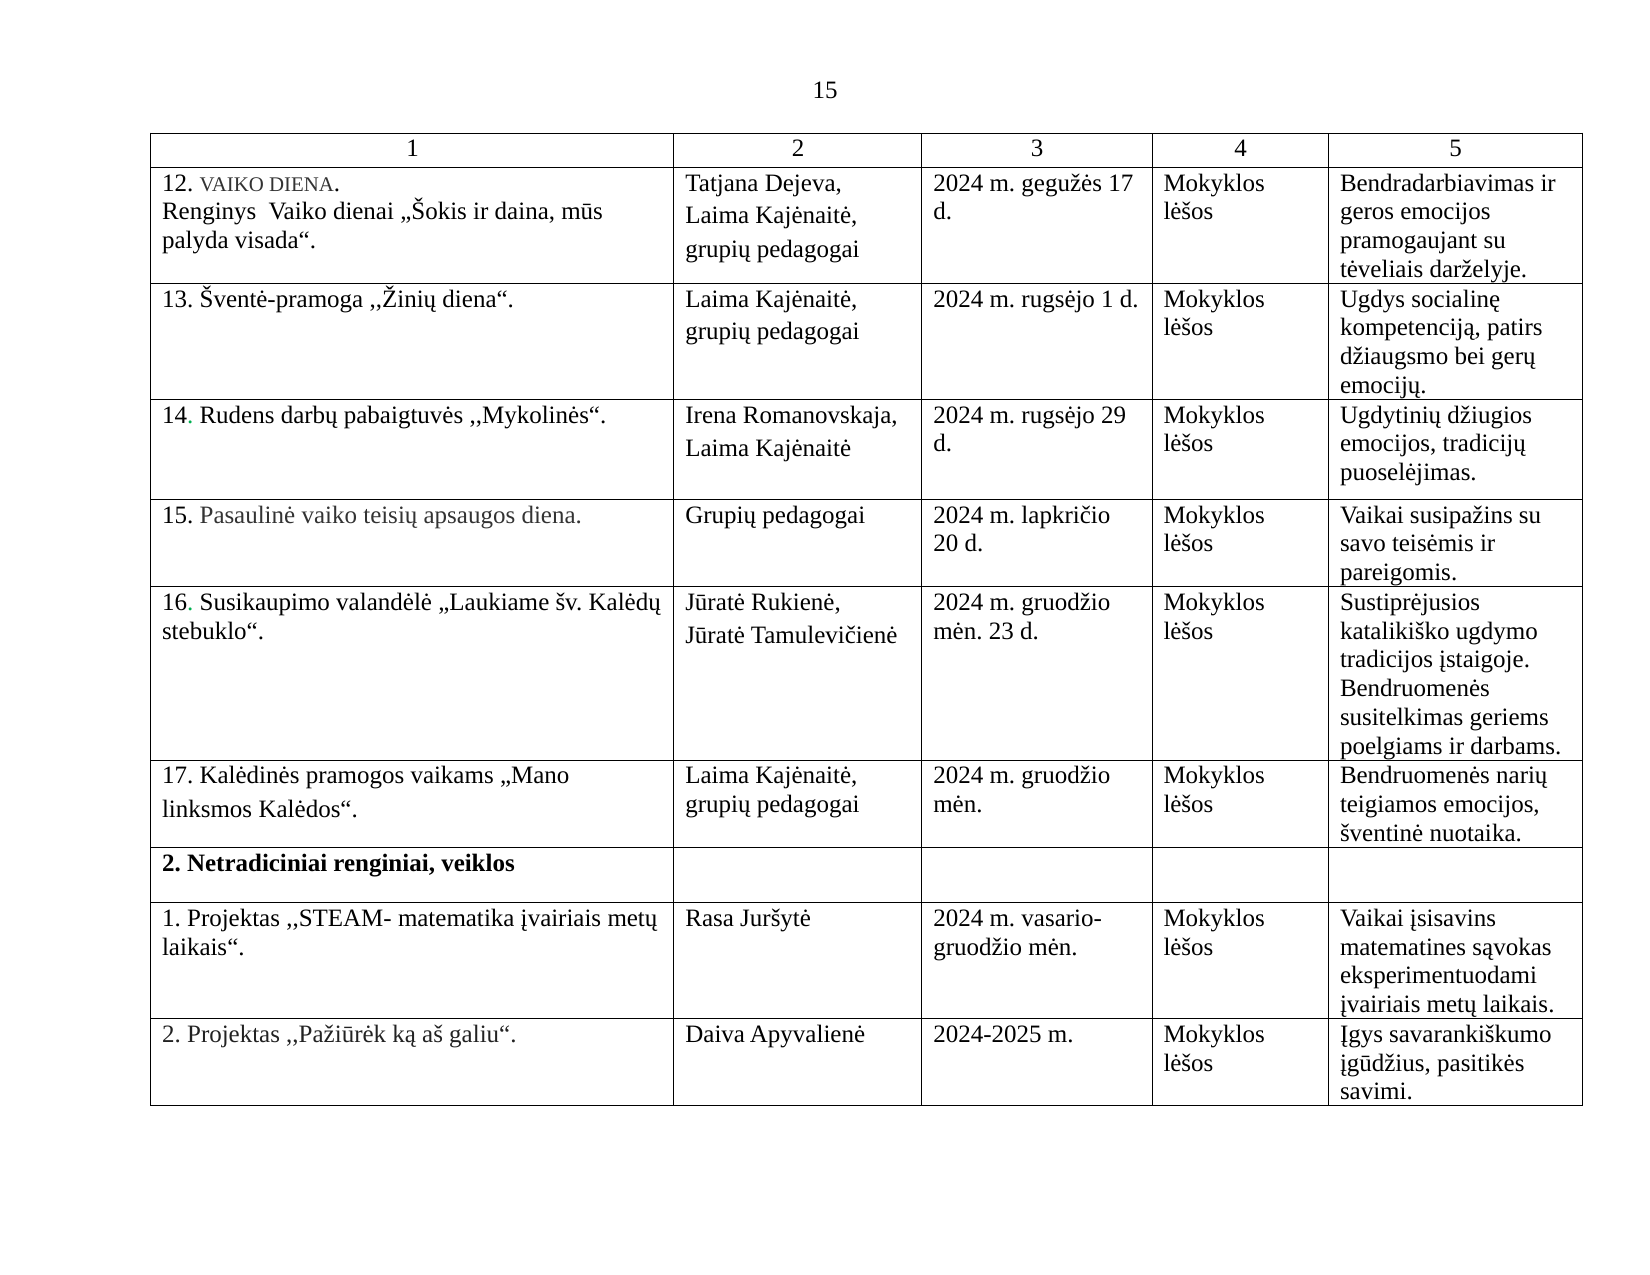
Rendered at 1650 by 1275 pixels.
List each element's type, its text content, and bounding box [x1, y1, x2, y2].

table_cell Mokyklos lėšos [1153, 587, 1328, 759]
table_cell Daiva Apyvalienė [674, 1019, 921, 1105]
table_cell Bendruomenės narių teigiamos emocijos, šventinė nuotaika. [1329, 761, 1582, 847]
table_cell 2024 m. gruodžio mėn. 23 d. [922, 587, 1152, 759]
table_cell Įgys savarankiškumo įgūdžius, pasitikės savimi. [1329, 1019, 1582, 1105]
table_cell [1153, 848, 1328, 902]
table_cell Mokyklos lėšos [1153, 761, 1328, 847]
table_cell Mokyklos lėšos [1153, 500, 1328, 586]
table_cell Mokyklos lėšos [1153, 284, 1328, 399]
table_cell 2024 m. rugsėjo 1 d. [922, 284, 1152, 399]
table_cell Laima Kajėnaitė, grupių pedagogai [674, 284, 921, 399]
table_cell 2. Netradiciniai renginiai, veiklos [151, 848, 673, 902]
table_cell Grupių pedagogai [674, 500, 921, 586]
table_cell [1329, 848, 1582, 902]
table_cell Vaikai įsisavins matematines sąvokas eksperimentuodami įvairiais metų laikais. [1329, 903, 1582, 1018]
table_cell 2024 m. lapkričio 20 d. [922, 500, 1152, 586]
table_cell Bendradarbiavimas ir geros emocijos pramogaujant su tėveliais darželyje. [1329, 168, 1582, 283]
table_cell Irena Romanovskaja, Laima Kajėnaitė [674, 400, 921, 499]
table_cell 2024 m. gegužės 17 d. [922, 168, 1152, 283]
table_cell 15. Pasaulinė vaiko teisių apsaugos diena. [151, 500, 673, 586]
table_cell Mokyklos lėšos [1153, 168, 1328, 283]
table_cell Mokyklos lėšos [1153, 903, 1328, 1018]
table_cell 13. Šventė-pramoga ,,Žinių diena“. [151, 284, 673, 399]
table_cell 2 [674, 134, 921, 167]
table_cell 2024-2025 m. [922, 1019, 1152, 1105]
table_cell Vaikai susipažins su savo teisėmis ir pareigomis. [1329, 500, 1582, 586]
table_cell 3 [922, 134, 1152, 167]
table_cell Mokyklos lėšos [1153, 1019, 1328, 1105]
table_cell 2024 m. rugsėjo 29 d. [922, 400, 1152, 499]
table_cell Mokyklos lėšos [1153, 400, 1328, 499]
table_cell Jūratė Rukienė, Jūratė Tamulevičienė [674, 587, 921, 759]
table_cell 17. Kalėdinės pramogos vaikams „Mano linksmos Kalėdos“. [151, 761, 673, 847]
table_cell [674, 848, 921, 902]
table_cell 1. Projektas ,,STEAM- matematika įvairiais metų laikais“. [151, 903, 673, 1018]
table_cell 2. Projektas ,,Pažiūrėk ką aš galiu“. [151, 1019, 673, 1105]
table_cell Ugdytinių džiugios emocijos, tradicijų puoselėjimas. [1329, 400, 1582, 499]
table_cell 2024 m. gruodžio mėn. [922, 761, 1152, 847]
table_cell Rasa Juršytė [674, 903, 921, 1018]
table_cell 1 [151, 134, 673, 167]
table_cell 16. Susikaupimo valandėlė „Laukiame šv. Kalėdų stebuklo“. [151, 587, 673, 759]
table_cell Sustiprėjusios katalikiško ugdymo tradicijos įstaigoje. Bendruomenės susitelkimas geriems poelgiams ir darbams. [1329, 587, 1582, 759]
table_cell [922, 848, 1152, 902]
table_cell 5 [1329, 134, 1582, 167]
table_cell 12. VAIKO DIENA. Renginys Vaiko dienai „Šokis ir daina, mūs palyda visada“. [151, 168, 673, 283]
table_cell Ugdys socialinę kompetenciją, patirs džiaugsmo bei gerų emocijų. [1329, 284, 1582, 399]
table_cell Laima Kajėnaitė, grupių pedagogai [674, 761, 921, 847]
table_cell 4 [1153, 134, 1328, 167]
table_cell 2024 m. vasario- gruodžio mėn. [922, 903, 1152, 1018]
table_cell Tatjana Dejeva, Laima Kajėnaitė, grupių pedagogai [674, 168, 921, 283]
table_cell 14. Rudens darbų pabaigtuvės ,,Mykolinės“. [151, 400, 673, 499]
